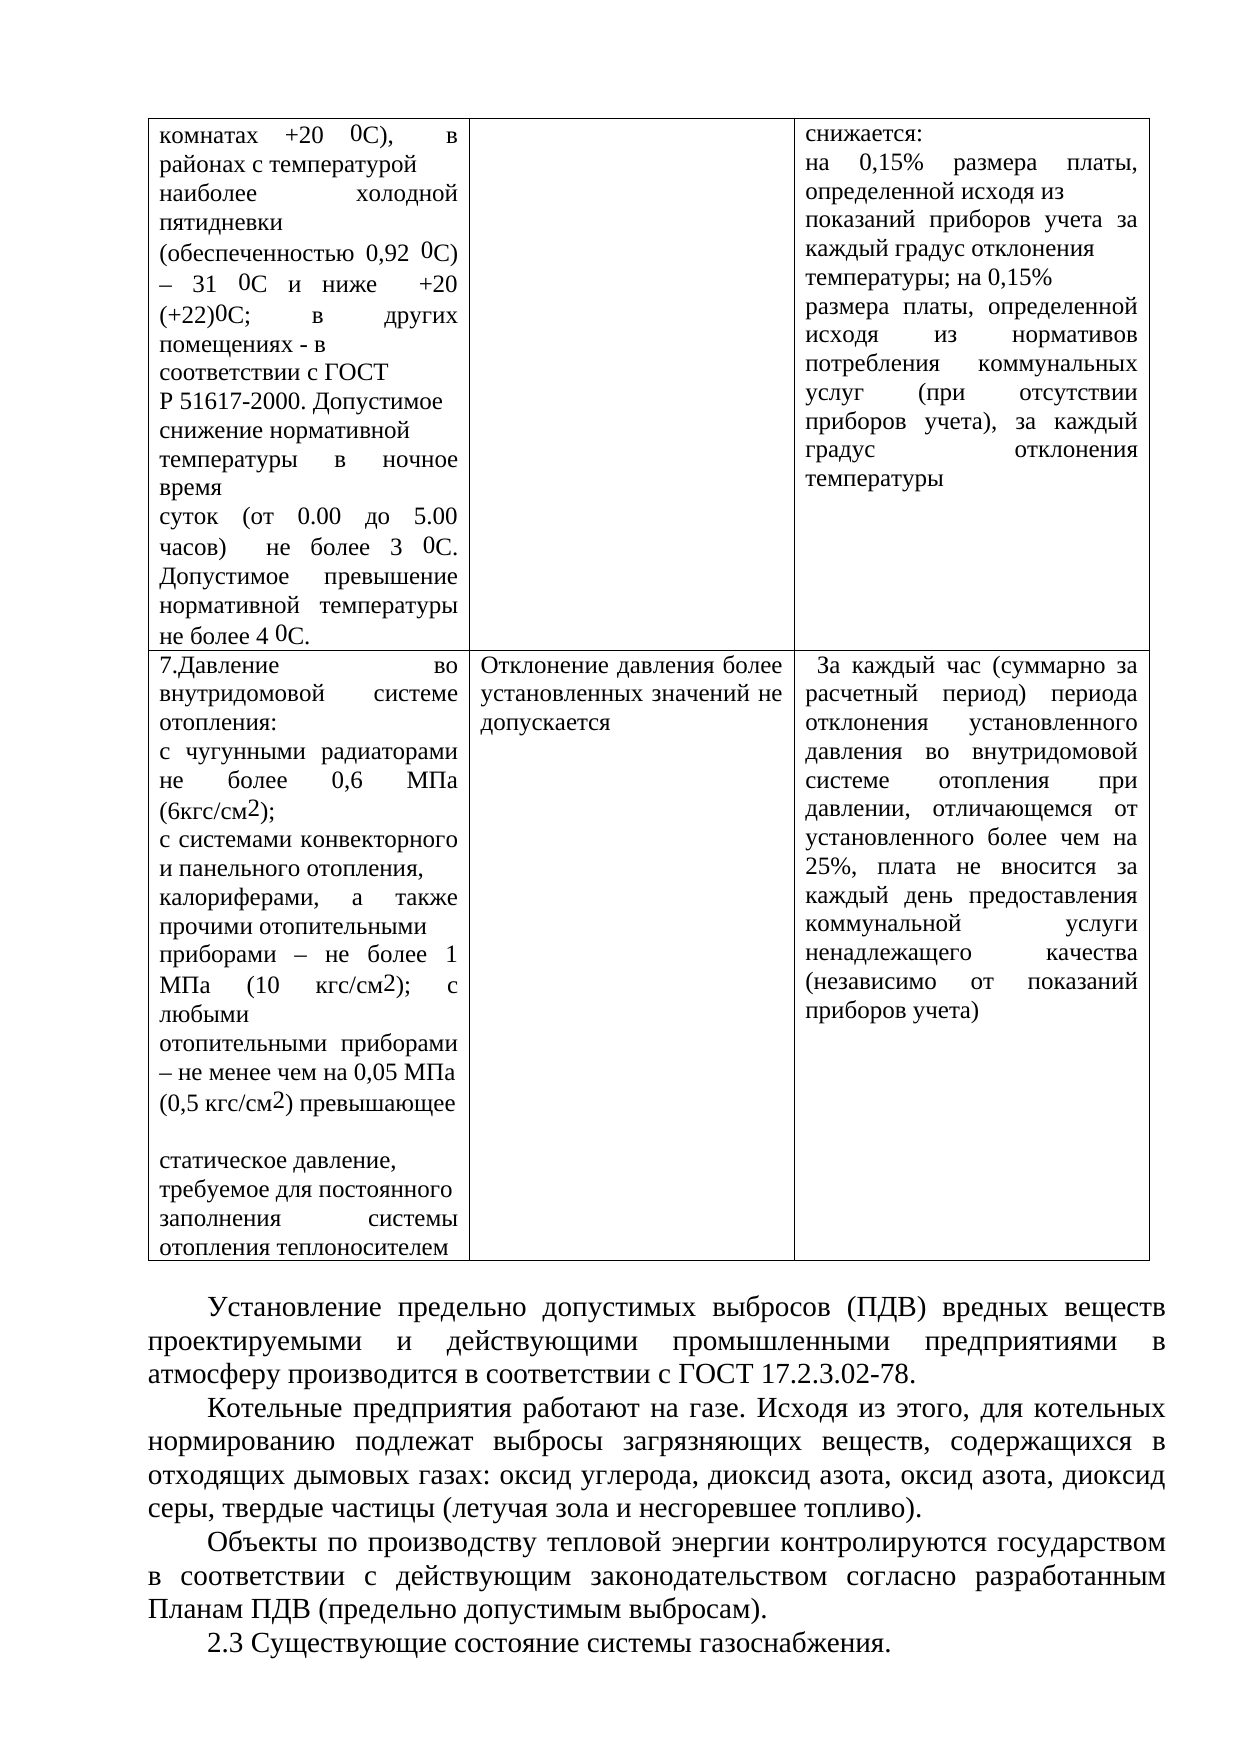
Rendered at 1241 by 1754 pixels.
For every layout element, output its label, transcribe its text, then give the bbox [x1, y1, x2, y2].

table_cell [795, 119, 1149, 649]
text Установление предельно допустимых выбросов (ПДВ) вредных веществ проектируемыми и действующими промышленными предприятиями в атмосферу производится в соответствии с ГОСТ 17.2.3.02-78. [148, 1289, 1167, 1390]
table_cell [470, 119, 794, 649]
text Объекты по производству тепловой энергии контролируются государством в соответствии с действующим законодательством согласно разработанным Планам ПДВ (предельно допустимым выбросам). [148, 1524, 1167, 1625]
table_cell За каждый час (суммарно за расчетный период) периода отклонения установленного давления во внутридомовой системе отопления при давлении, отличающемся от установленного более чем на 25%, плата не вносится за каждый день предоставления коммунальной услуги ненадлежащего качества (независимо от показаний приборов учета) [795, 651, 1149, 1260]
table_cell 7.Давление во внутридомовой системе отопления: с чугунными радиаторами не более 0,6 МПа (6кгс/см2); с системами конвекторного и панельного отопления, калориферами, а также прочими отопительными приборами – не более 1 МПа (10 кгс/см2); с любыми отопительными приборами – не менее чем на 0,05 МПа (0,5 кгс/см2) превышающее статическое давление, требуемое для постоянного заполнения системы отопления теплоносителем [149, 651, 469, 1260]
text Котельные предприятия работают на газе. Исходя из этого, для котельных нормированию подлежат выбросы загрязняющих веществ, содержащихся в отходящих дымовых газах: оксид углерода, диоксид азота, оксид азота, диоксид серы, твердые частицы (летучая зола и несгоревшее топливо). [148, 1390, 1167, 1524]
table_cell Отклонение давления более установленных значений не допускается [470, 651, 794, 1260]
text 2.3 Существующие состояние системы газоснабжения. [148, 1625, 1167, 1658]
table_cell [149, 119, 469, 649]
